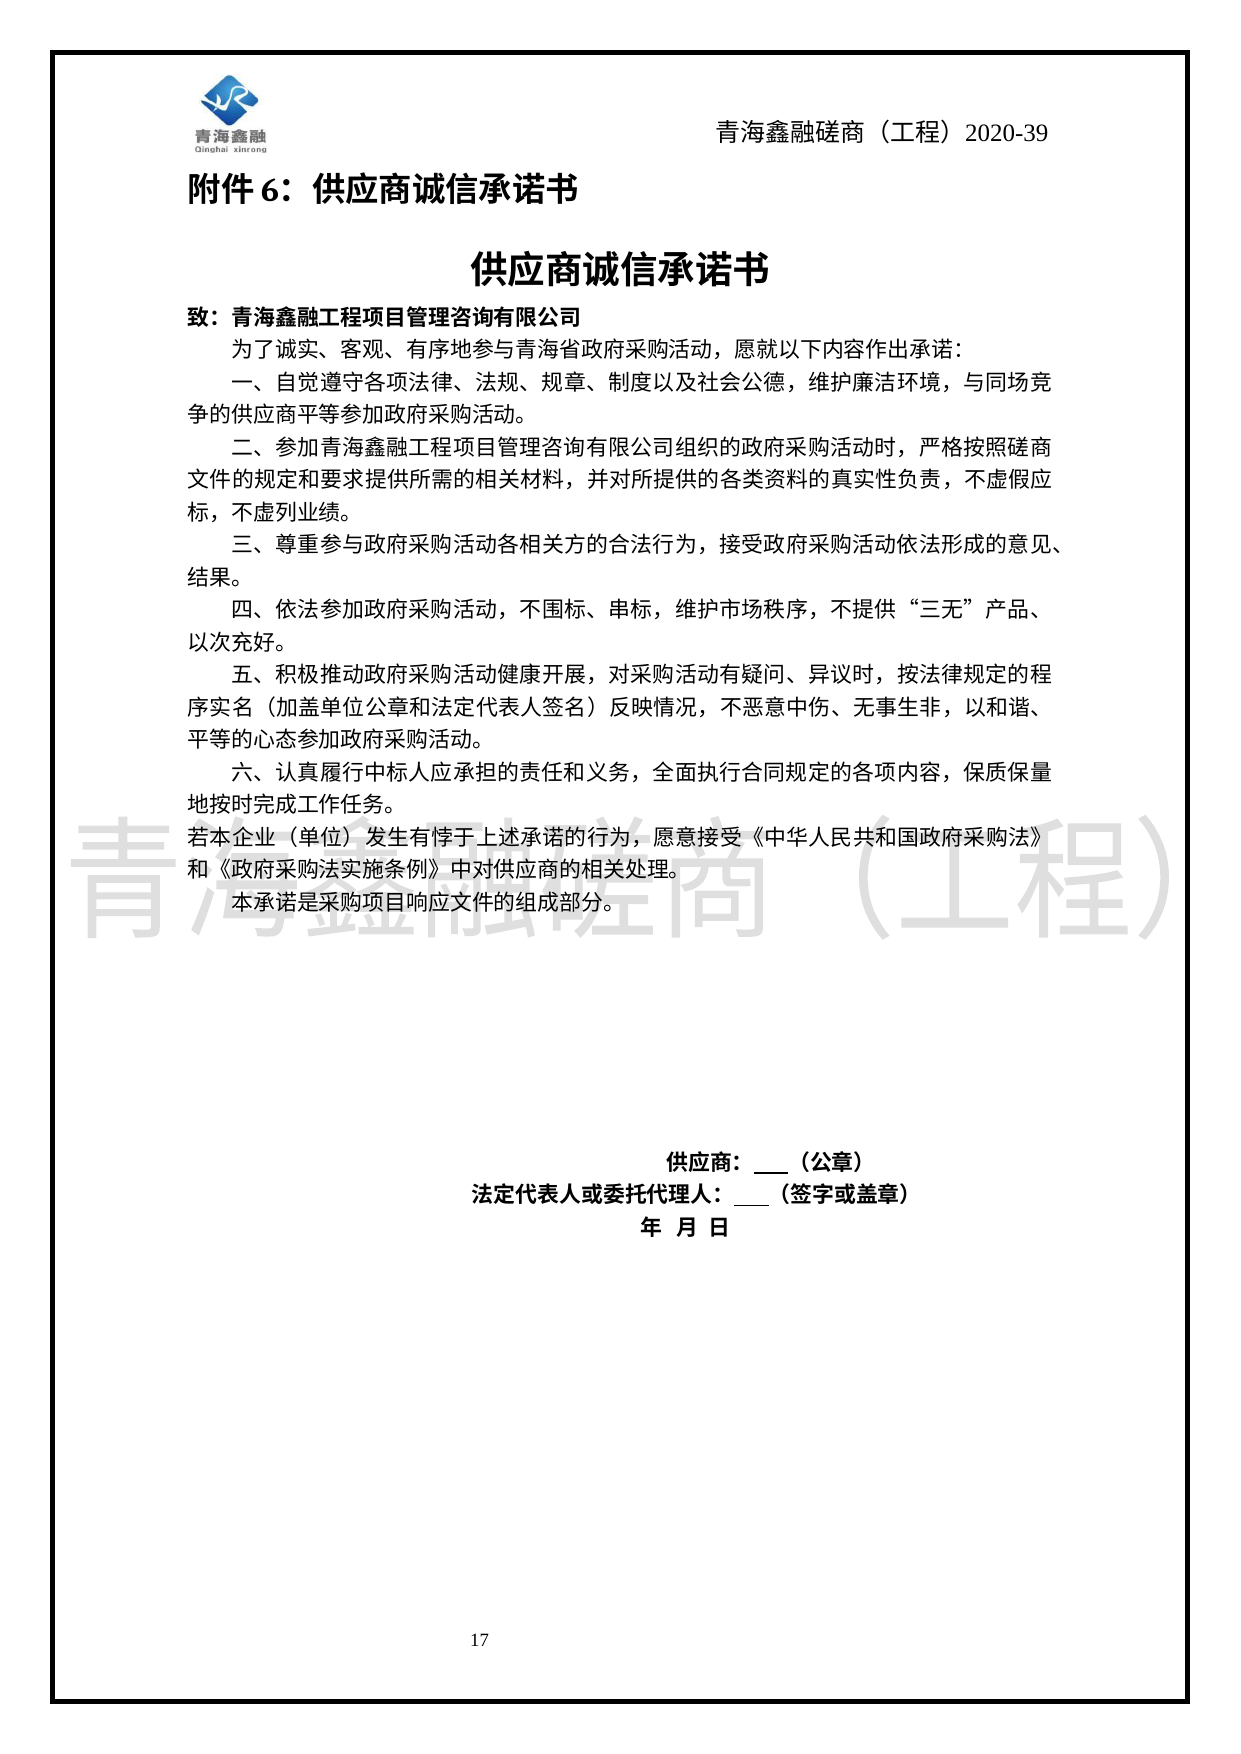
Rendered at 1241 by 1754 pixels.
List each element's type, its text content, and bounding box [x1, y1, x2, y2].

text 致：青海鑫融工程项目管理咨询有限公司 [187, 299, 1053, 332]
text 一、自觉遵守各项法律、法规、规章、制度以及社会公德，维护廉洁环境，与同场竞争的供应商平等参加政府采购活动。 [187, 364, 1053, 429]
text 供应商诚信承诺书 [187, 234, 1053, 299]
text 年 月 日 [187, 1209, 1053, 1242]
text 二、参加青海鑫融工程项目管理咨询有限公司组织的政府采购活动时，严格按照磋商文件的规定和要求提供所需的相关材料，并对所提供的各类资料的真实性负责，不虚假应标，不虚列业绩。 [187, 429, 1053, 527]
text 五、积极推动政府采购活动健康开展，对采购活动有疑问、异议时，按法律规定的程序实名（加盖单位公章和法定代表人签名）反映情况，不恶意中伤、无事生非，以和谐、平等的心态参加政府采购活动。 [187, 657, 1053, 754]
text 本承诺是采购项目响应文件的组成部分。 [187, 884, 1053, 917]
text 六、认真履行中标人应承担的责任和义务，全面执行合同规定的各项内容，保质保量地按时完成工作任务。 [187, 754, 1053, 819]
text 四、依法参加政府采购活动，不围标、串标，维护市场秩序，不提供“三无”产品、以次充好。 [187, 592, 1053, 657]
text 三、尊重参与政府采购活动各相关方的合法行为，接受政府采购活动依法形成的意见、结果。 [187, 527, 1053, 592]
picture [194, 74, 268, 153]
text 若本企业（单位）发生有悖于上述承诺的行为，愿意接受《中华人民共和国政府采购法》和《政府采购法实施条例》中对供应商的相关处理。 [187, 819, 1053, 884]
text 供应商： （公章） [187, 1144, 1053, 1177]
text 附件6：供应商诚信承诺书 [187, 162, 1053, 211]
text 法定代表人或委托代理人： （签字或盖章） [187, 1177, 1053, 1209]
text 为了诚实、客观、有序地参与青海省政府采购活动，愿就以下内容作出承诺： [187, 332, 1053, 364]
